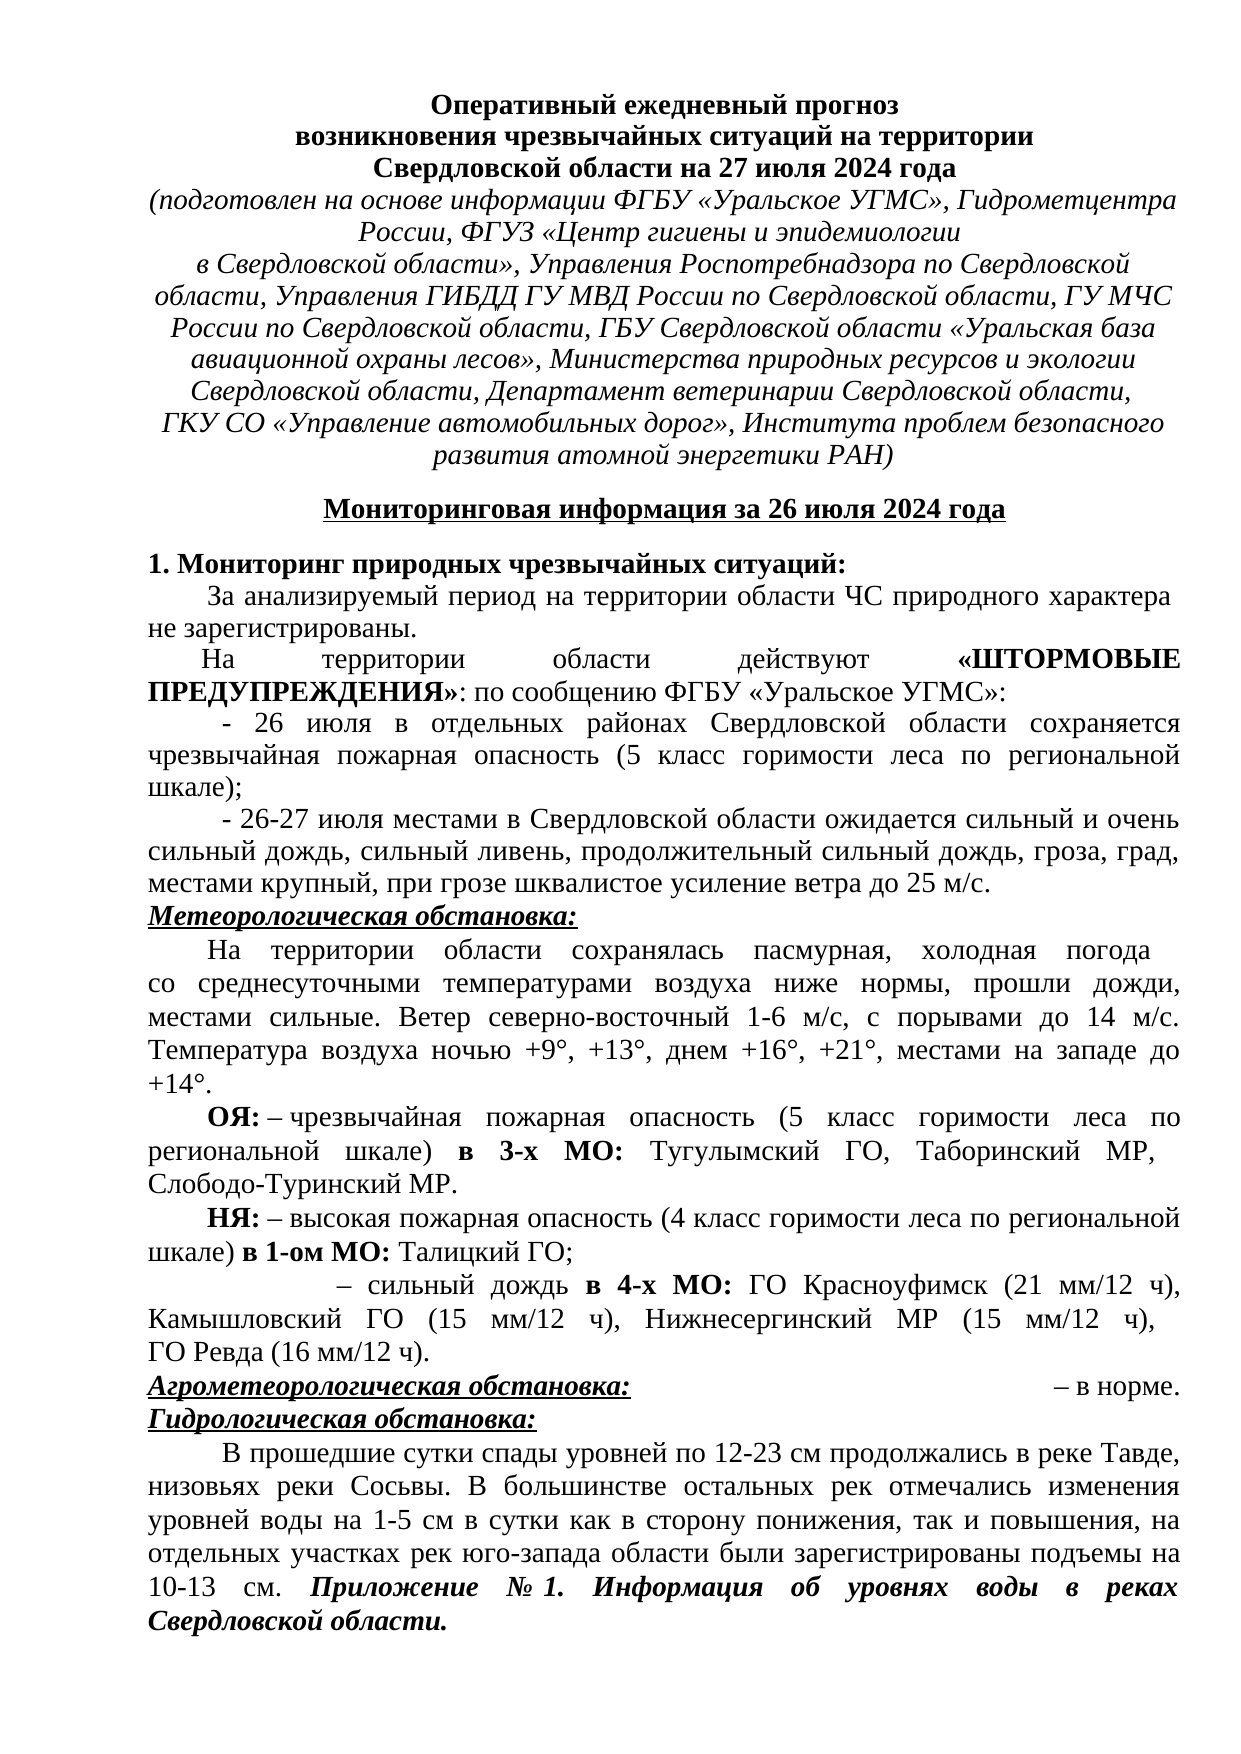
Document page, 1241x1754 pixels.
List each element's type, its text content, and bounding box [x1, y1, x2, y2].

text - 26-27 июля местами в Свердловской области ожидается сильный и очень сильный дождь, сильный ливень, продолжительный сильный дождь, гроза, град, местами крупный, при грозе шквалистое усиление ветра до 25 м/с. [148, 803, 1181, 898]
text возникновения чрезвычайных ситуаций на территории [148, 120, 1181, 152]
text Агрометеорологическая обстановка: – в норме. [148, 1368, 1181, 1401]
text (подготовлен на основе информации ФГБУ «Уральское УГМС», Гидрометцентра России, ФГУЗ «Центр гигиены и эпидемиологии в Свердловской области», Управления Роспотребнадзора по Свердловской области, Управления ГИБДД ГУ МВД России по Свердловской области, ГУ МЧС России по Свердловской области, ГБУ Свердловской области «Уральская база авиационной охраны лесов», Министерства природных ресурсов и экологии Свердловской области, Департамент ветеринарии Свердловской области, ГКУ СО «Управление автомобильных дорог», Института проблем безопасного развития атомной энергетики РАН) [148, 184, 1181, 471]
text За анализируемый период на территории области ЧС природного характера не зарегистрированы. [148, 580, 1181, 643]
text Гидрологическая обстановка: [148, 1401, 1181, 1435]
text На территории области действуют «ШТОРМОВЫЕ ПРЕДУПРЕЖДЕНИЯ»: по сообщению ФГБУ «Уральское УГМС»: [148, 643, 1181, 707]
text На территории области сохранялась пасмурная, холодная погода со среднесуточными температурами воздуха ниже нормы, прошли дожди, местами сильные. Ветер северно-восточный 1-6 м/с, с порывами до 14 м/с. Температура воздуха ночью +9°, +13°, днем +16°, +21°, местами на западе до +14°. [148, 932, 1181, 1099]
text Оперативный ежедневный прогноз [148, 89, 1181, 120]
text – сильный дождь в 4-х МО: ГО Красноуфимск (21 мм/12 ч), Камышловский ГО (15 мм/12 ч), Нижнесергинский МР (15 мм/12 ч), ГО Ревда (16 мм/12 ч). [148, 1267, 1181, 1368]
text Метеорологическая обстановка: [148, 898, 1181, 932]
text ОЯ: – чрезвычайная пожарная опасность (5 класс горимости леса по региональной шкале) в 3-х МО: Тугулымский ГО, Таборинский МР, Слободо-Туринский МР. [148, 1099, 1181, 1200]
text - 26 июля в отдельных районах Свердловской области сохраняется чрезвычайная пожарная опасность (5 класс горимости леса по региональной шкале); [148, 707, 1181, 803]
text Мониторинговая информация за 26 июля 2024 года [148, 493, 1181, 525]
text НЯ: – высокая пожарная опасность (4 класс горимости леса по региональной шкале) в 1-ом МО: Талицкий ГО; [148, 1200, 1181, 1267]
text Свердловской области на 27 июля 2024 года [148, 152, 1181, 184]
text 1. Мониторинг природных чрезвычайных ситуаций: [148, 548, 1181, 580]
text В прошедшие сутки спады уровней по 12-23 см продолжались в реке Тавде, низовьях реки Сосьвы. В большинстве остальных рек отмечались изменения уровней воды на 1-5 см в сутки как в сторону понижения, так и повышения, на отдельных участках рек юго-запада области были зарегистрированы подъемы на 10-13 см. Приложение № 1. Информация об уровнях воды в реках Свердловской области. [148, 1435, 1181, 1636]
